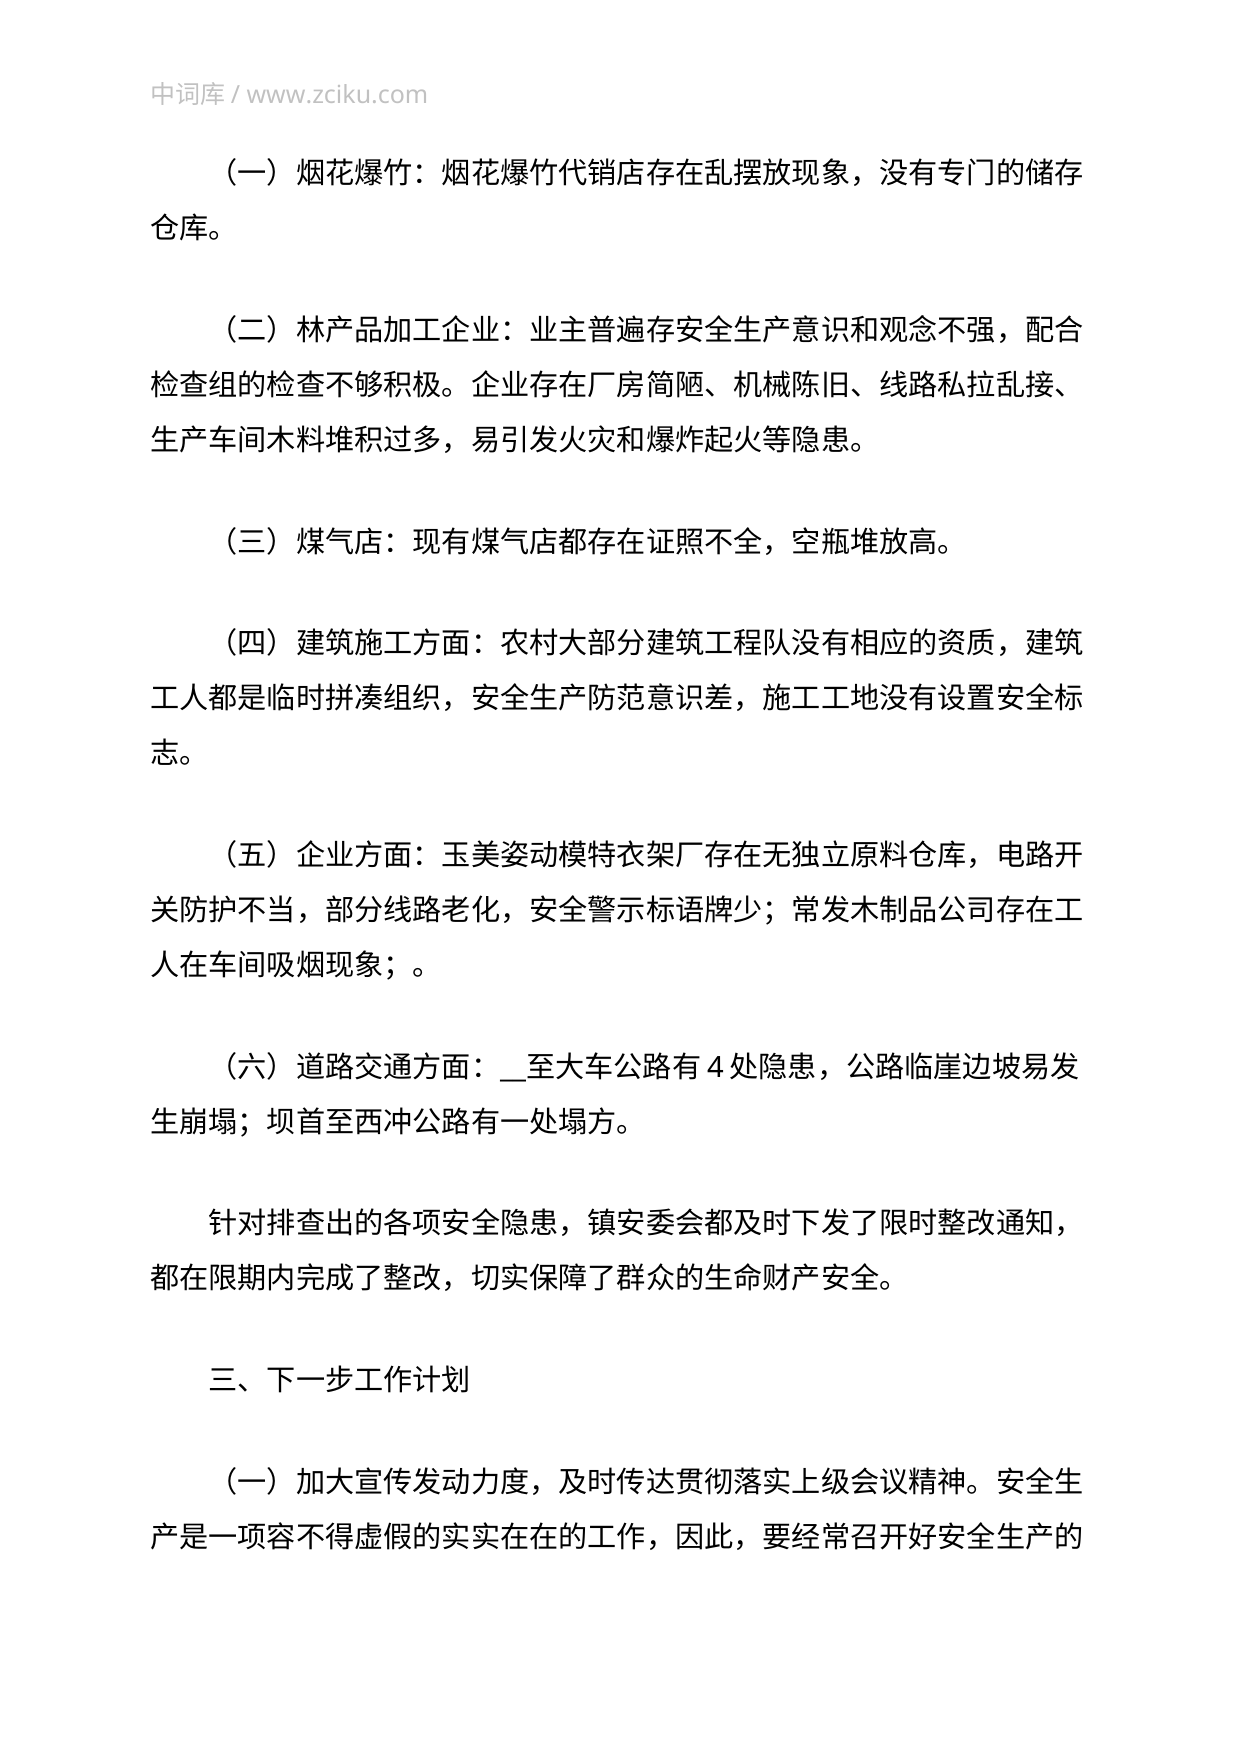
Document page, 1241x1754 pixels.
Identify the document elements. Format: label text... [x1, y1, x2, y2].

text （二）林产品加工企业：业主普遍存安全生产意识和观念不强，配合检查组的检查不够积极。企业存在厂房简陋、机械陈旧、线路私拉乱接、生产车间木料堆积过多，易引发火灾和爆炸起火等隐患。 [150, 307, 1090, 459]
text 针对排查出的各项安全隐患，镇安委会都及时下发了限时整改通知，都在限期内完成了整改，切实保障了群众的生命财产安全。 [150, 1200, 1090, 1297]
text （四）建筑施工方面：农村大部分建筑工程队没有相应的资质，建筑工人都是临时拼凑组织，安全生产防范意识差，施工工地没有设置安全标志。 [150, 620, 1090, 772]
text （五）企业方面：玉美姿动模特衣架厂存在无独立原料仓库，电路开关防护不当，部分线路老化，安全警示标语牌少；常发木制品公司存在工人在车间吸烟现象；。 [150, 832, 1090, 984]
text （三）煤气店：现有煤气店都存在证照不全，空瓶堆放高。 [150, 518, 1090, 561]
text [150, 1458, 1090, 1556]
text 三、下一步工作计划 [150, 1357, 1090, 1399]
text （一）烟花爆竹：烟花爆竹代销店存在乱摆放现象，没有专门的储存仓库。 [150, 150, 1090, 247]
text （六）道路交通方面：__至大车公路有4处隐患，公路临崖边坡易发生崩塌；坝首至西冲公路有一处塌方。 [150, 1043, 1090, 1140]
